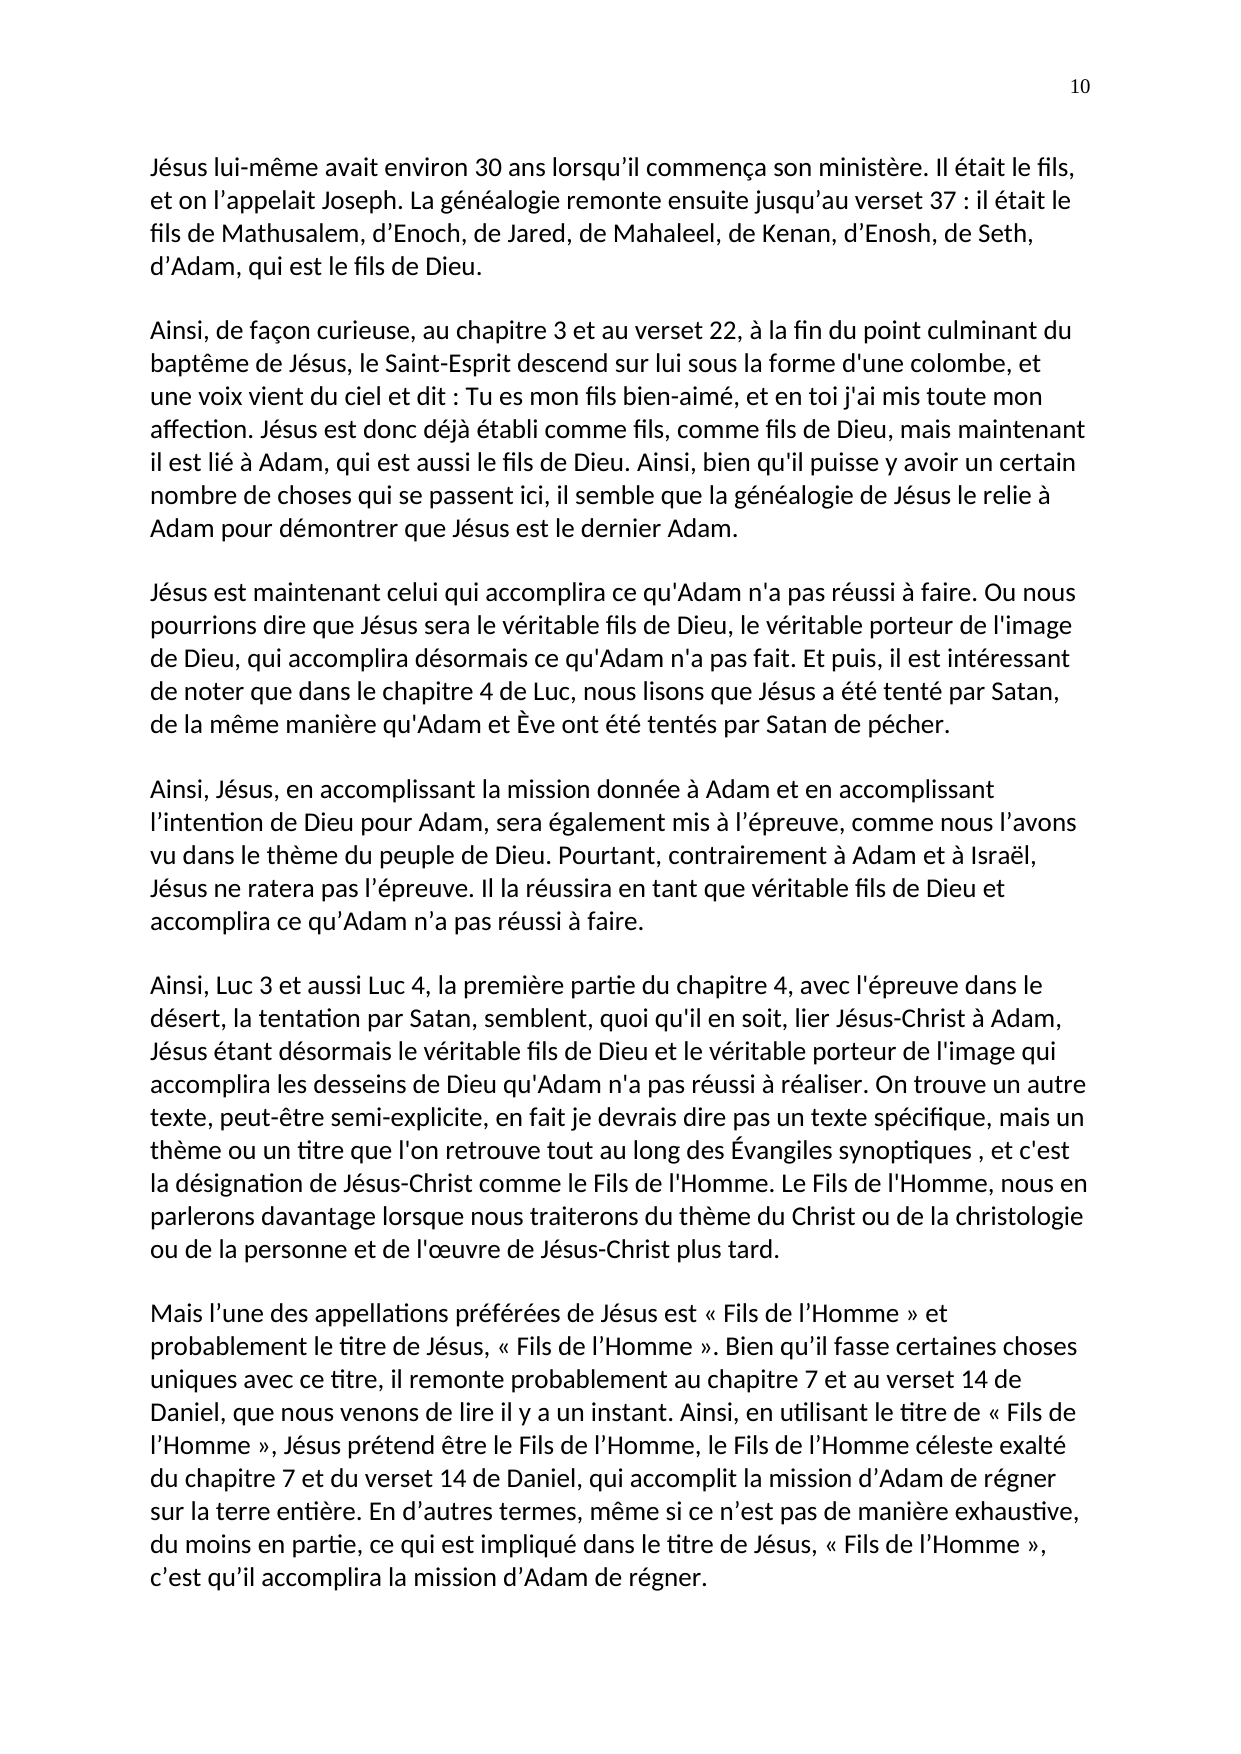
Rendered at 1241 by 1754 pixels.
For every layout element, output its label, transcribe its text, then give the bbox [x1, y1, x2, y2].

text Ainsi, Luc 3 et aussi Luc 4, la première partie du chapitre 4, avec l'épreuve dans le désert, la tentation par Satan, semblent, quoi qu'il en soit, lier Jésus-Christ à Adam, Jésus étant désormais le véritable fils de Dieu et le véritable porteur de l'image qui accomplira les desseins de Dieu qu'Adam n'a pas réussi à réaliser. On trouve un autre texte, peut-être semi-explicite, en fait je devrais dire pas un texte spécifique, mais un thème ou un titre que l'on retrouve tout au long des Évangiles synoptiques , et c'est la désignation de Jésus-Christ comme le Fils de l'Homme. Le Fils de l'Homme, nous en parlerons davantage lorsque nous traiterons du thème du Christ ou de la christologie ou de la personne et de l'œuvre de Jésus-Christ plus tard. [150, 968, 1090, 1265]
text Jésus est maintenant celui qui accomplira ce qu'Adam n'a pas réussi à faire. Ou nous pourrions dire que Jésus sera le véritable fils de Dieu, le véritable porteur de l'image de Dieu, qui accomplira désormais ce qu'Adam n'a pas fait. Et puis, il est intéressant de noter que dans le chapitre 4 de Luc, nous lisons que Jésus a été tenté par Satan, de la même manière qu'Adam et Ève ont été tentés par Satan de pécher. [150, 576, 1090, 741]
text Ainsi, Jésus, en accomplissant la mission donnée à Adam et en accomplissant l’intention de Dieu pour Adam, sera également mis à l’épreuve, comme nous l’avons vu dans le thème du peuple de Dieu. Pourtant, contrairement à Adam et à Israël, Jésus ne ratera pas l’épreuve. Il la réussira en tant que véritable fils de Dieu et accomplira ce qu’Adam n’a pas réussi à faire. [150, 772, 1090, 937]
text Jésus lui-même avait environ 30 ans lorsqu’il commença son ministère. Il était le fils, et on l’appelait Joseph. La généalogie remonte ensuite jusqu’au verset 37 : il était le fils de Mathusalem, d’Enoch, de Jared, de Mahaleel, de Kenan, d’Enosh, de Seth, d’Adam, qui est le fils de Dieu. [150, 150, 1090, 282]
text Mais l’une des appellations préférées de Jésus est « Fils de l’Homme » et probablement le titre de Jésus, « Fils de l’Homme ». Bien qu’il fasse certaines choses uniques avec ce titre, il remonte probablement au chapitre 7 et au verset 14 de Daniel, que nous venons de lire il y a un instant. Ainsi, en utilisant le titre de « Fils de l’Homme », Jésus prétend être le Fils de l’Homme, le Fils de l’Homme céleste exalté du chapitre 7 et du verset 14 de Daniel, qui accomplit la mission d’Adam de régner sur la terre entière. En d’autres termes, même si ce n’est pas de manière exhaustive, du moins en partie, ce qui est impliqué dans le titre de Jésus, « Fils de l’Homme », c’est qu’il accomplira la mission d’Adam de régner. [150, 1296, 1090, 1593]
text Ainsi, de façon curieuse, au chapitre 3 et au verset 22, à la fin du point culminant du baptême de Jésus, le Saint-Esprit descend sur lui sous la forme d'une colombe, et une voix vient du ciel et dit : Tu es mon fils bien-aimé, et en toi j'ai mis toute mon affection. Jésus est donc déjà établi comme fils, comme fils de Dieu, mais maintenant il est lié à Adam, qui est aussi le fils de Dieu. Ainsi, bien qu'il puisse y avoir un certain nombre de choses qui se passent ici, il semble que la généalogie de Jésus le relie à Adam pour démontrer que Jésus est le dernier Adam. [150, 313, 1090, 544]
